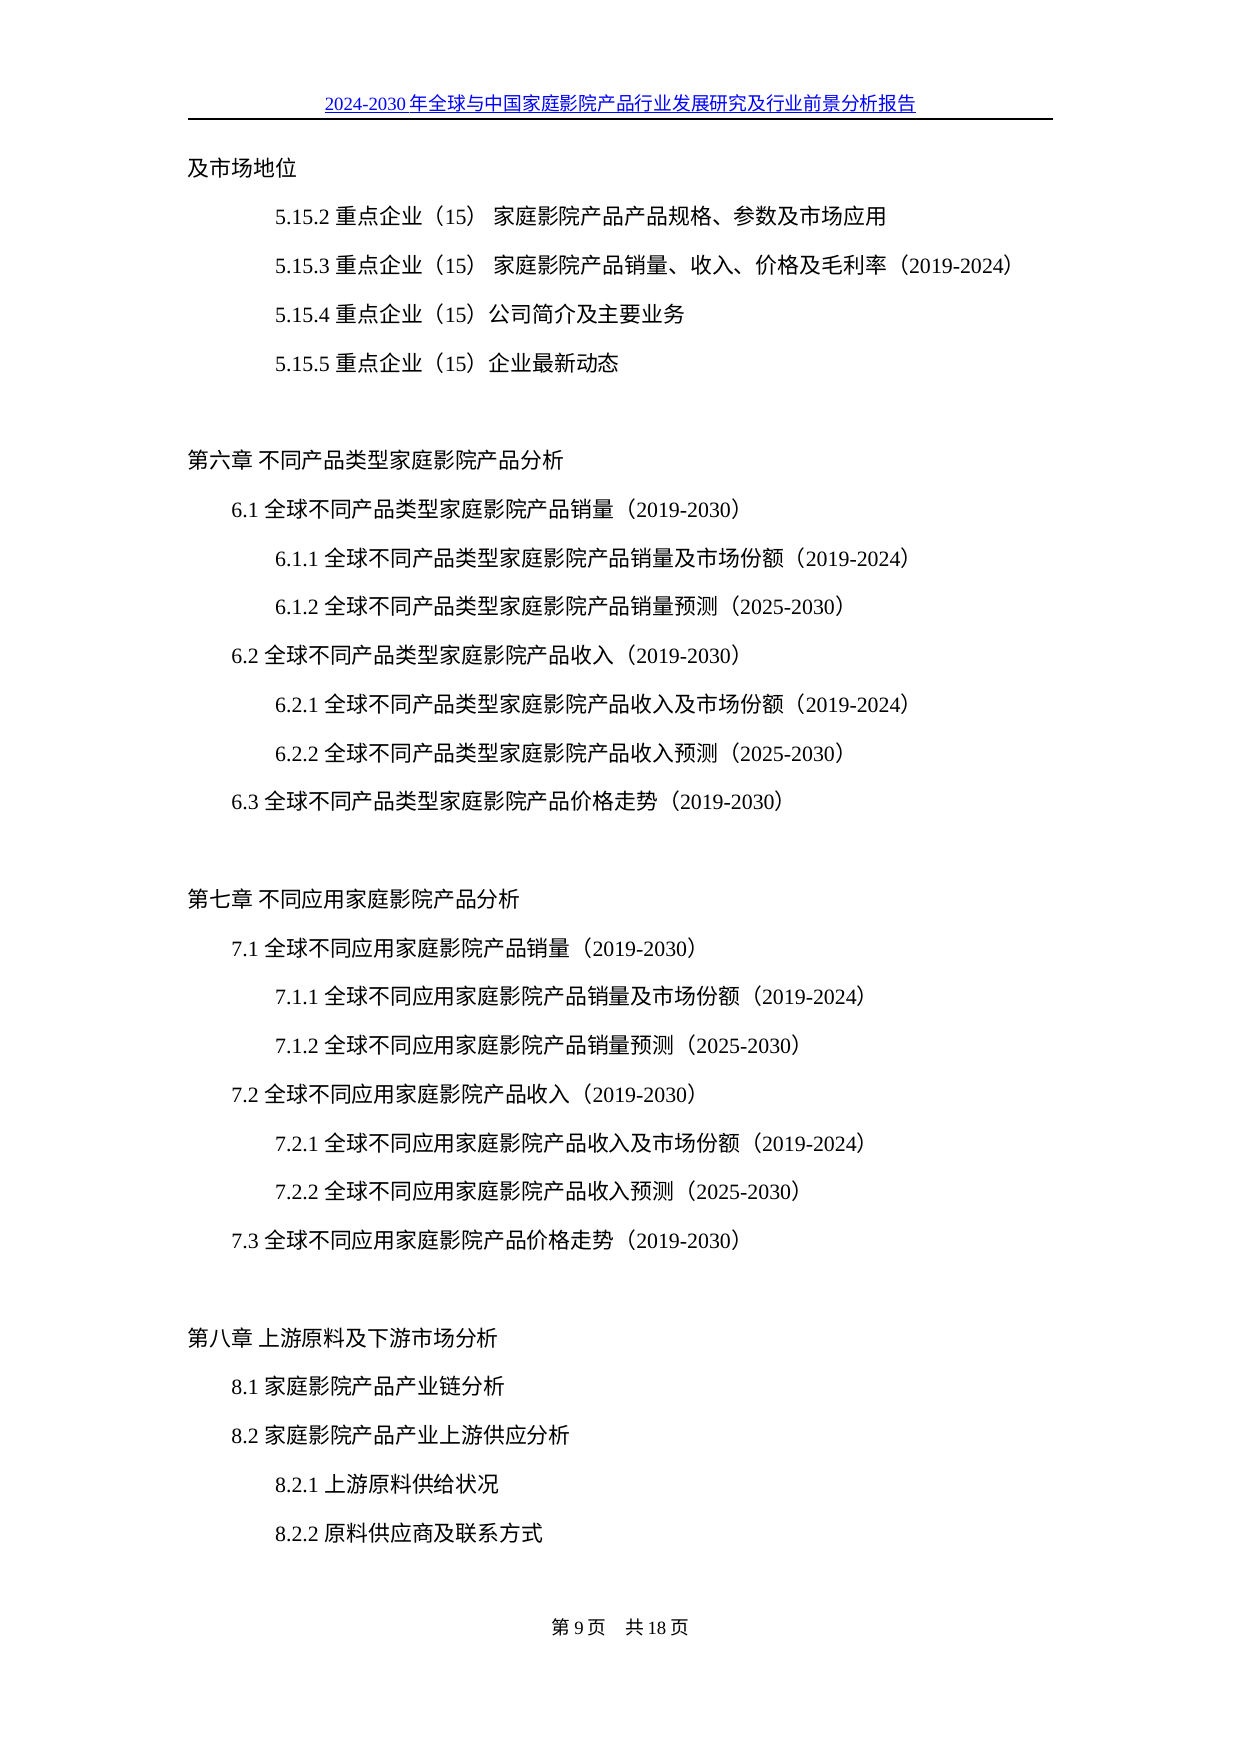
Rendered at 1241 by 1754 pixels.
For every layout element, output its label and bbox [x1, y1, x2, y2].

text [187, 150, 1053, 1548]
